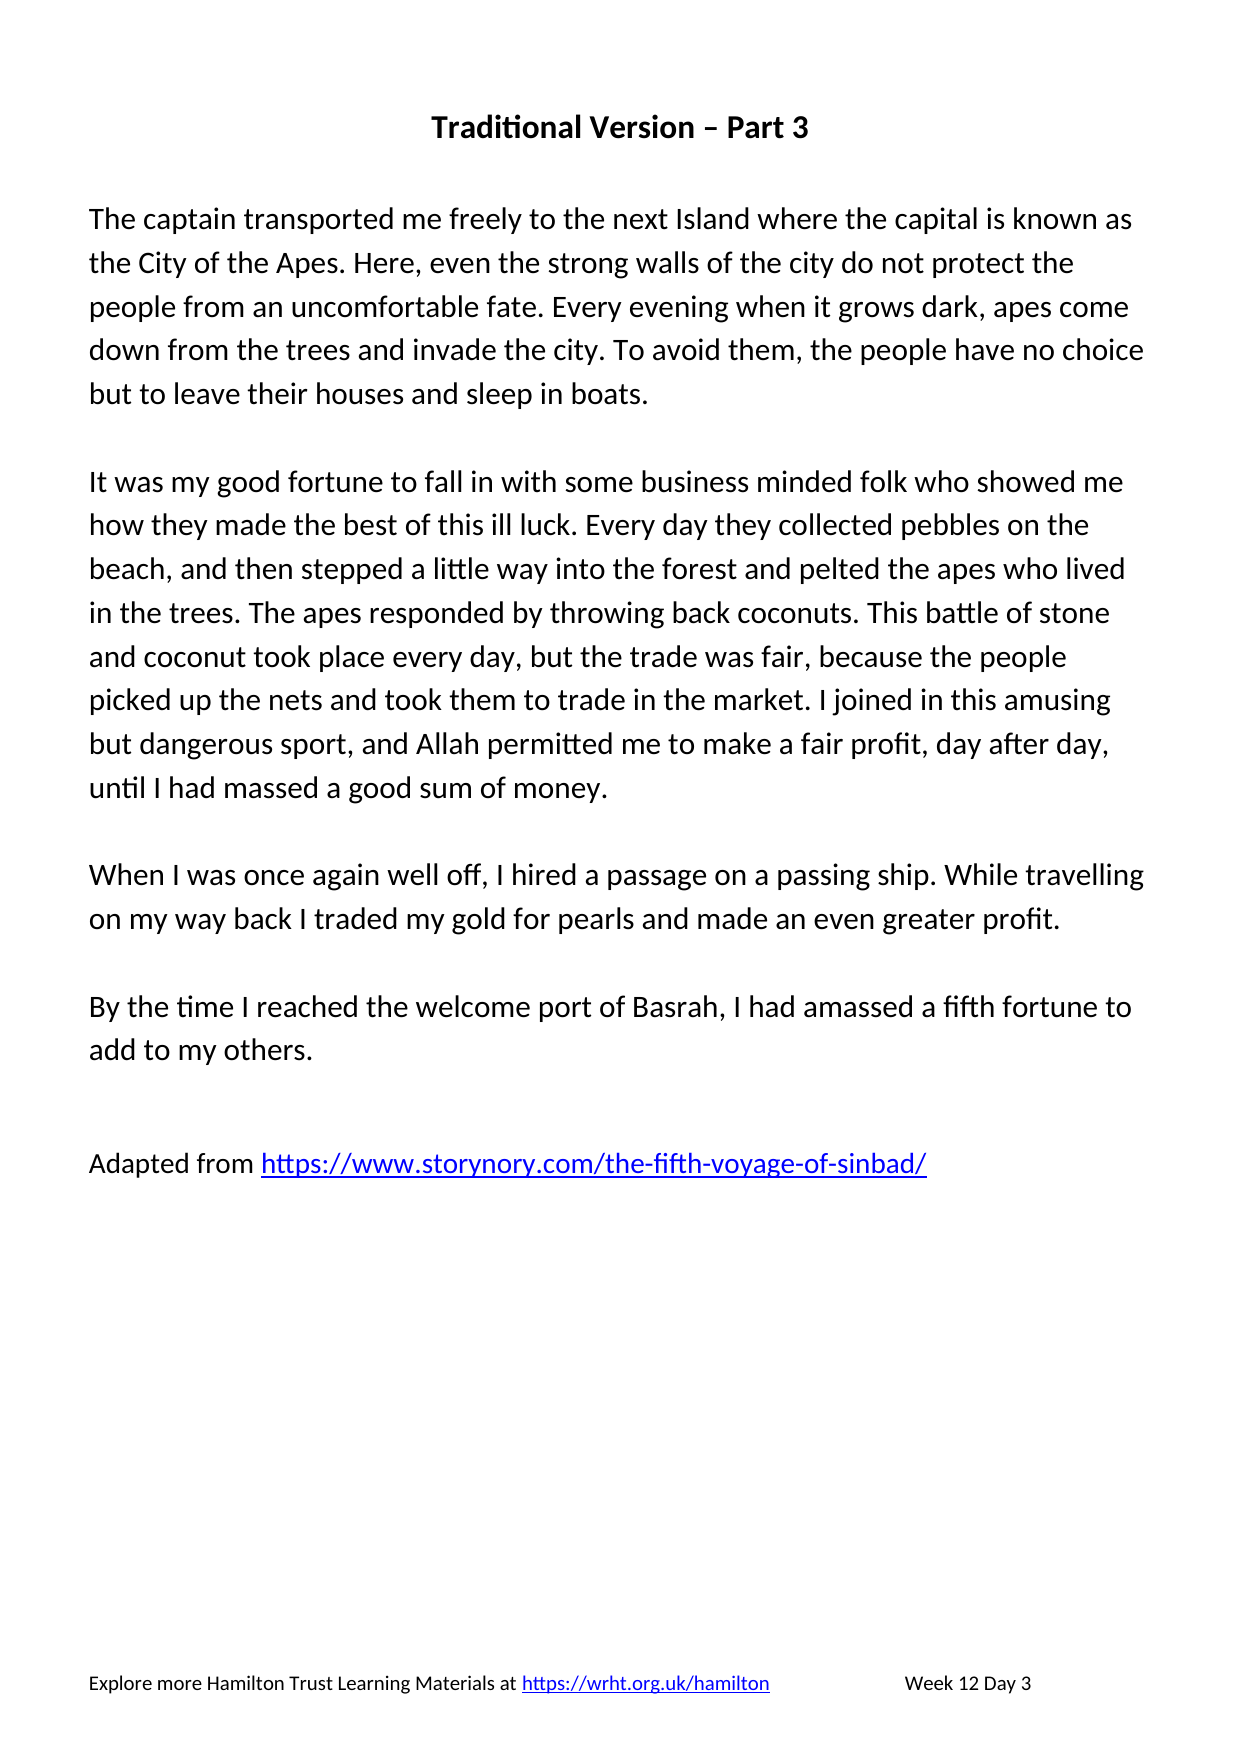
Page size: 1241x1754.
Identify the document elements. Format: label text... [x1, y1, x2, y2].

text The captain transported me freely to the next Island where the capital is known as the City of the Apes. Here, even the strong walls of the city do not protect the people from an uncomfortable fate. Every evening when it grows dark, apes come down from the trees and invade the city. To avoid them, the people have no choice but to leave their houses and sleep in boats. [89, 199, 1152, 412]
text When I was once again well off, I hired a passage on a passing ship. While travelling on my way back I traded my gold for pearls and made an even greater profit. [89, 856, 1152, 937]
text It was my good fortune to fall in with some business minded folk who showed me how they made the best of this ill luck. Every day they collected pebbles on the beach, and then stepped a little way into the forest and pelted the apes who lived in the trees. The apes responded by throwing back coconuts. This battle of stone and coconut took place every day, but the trade was fair, because the people picked up the nets and took them to trade in the market. I joined in this amusing but dangerous sport, and Allah permitted me to make a fair profit, day after day, until I had massed a good sum of money. [89, 462, 1152, 806]
text Traditional Version – Part 3 [89, 106, 1152, 147]
text By the time I reached the welcome port of Basrah, I had amassed a fifth fortune to add to my others. [89, 987, 1152, 1069]
text Adapted from https://www.storynory.com/the-fifth-voyage-of-sinbad/ [89, 1146, 1152, 1181]
